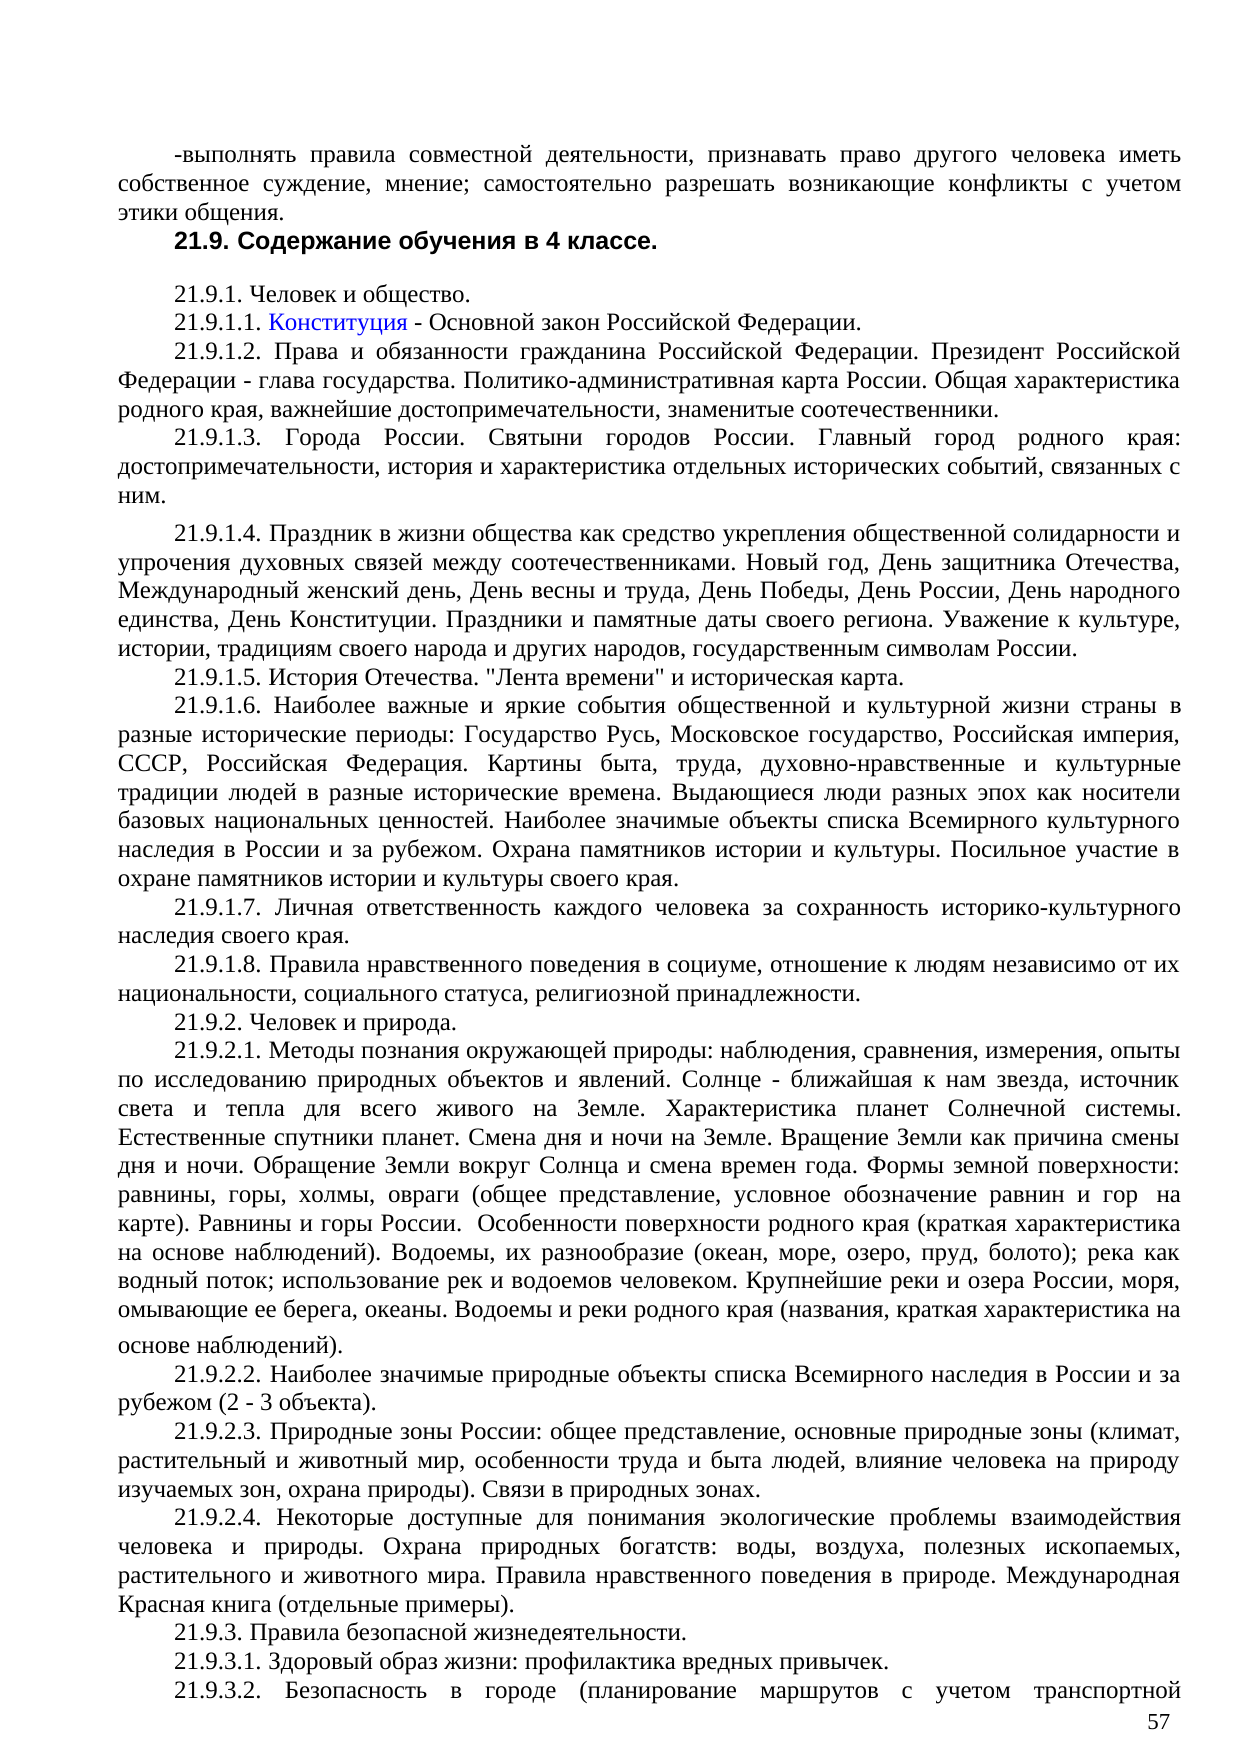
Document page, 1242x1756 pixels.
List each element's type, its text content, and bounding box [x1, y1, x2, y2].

list История Отечества. "Лента времени" и историческая карта. [174, 662, 1181, 691]
subtitle Содержание обучения в 4 классе. [174, 226, 1181, 254]
list Наиболее важные и яркие события общественной и культурной жизни страны в разные исторические периоды: Государство Русь, Московское государство, Российская империя, СССР, Российская Федерация. Картины быта, труда, духовно-нравственные и культурные традиции людей в разные исторические времена. Выдающиеся люди разных эпох как носители базовых национальных ценностей. Наиболее значимые объекты списка Всемирного культурного наследия в России и за рубежом. Охрана памятников истории и культуры. Посильное участие в охране памятников истории и культуры своего края. [118, 691, 1181, 892]
list Некоторые доступные для понимания экологические проблемы взаимодействия человека и природы. Охрана природных богатств: воды, воздуха, полезных ископаемых, растительного и животного мира. Правила нравственного поведения в природе. Международная Красная книга (отдельные примеры). [118, 1502, 1181, 1617]
list Человек и общество. [174, 279, 1181, 307]
list Личная ответственность каждого человека за сохранность историко-культурного наследия своего края. [118, 892, 1181, 949]
list Природные зоны России: общее представление, основные природные зоны (климат, растительный и животный мир, особенности труда и быта людей, влияние человека на природу изучаемых зон, охрана природы). Связи в природных зонах. [118, 1416, 1181, 1502]
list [118, 1675, 1181, 1704]
list Методы познания окружающей природы: наблюдения, сравнения, измерения, опыты по исследованию природных объектов и явлений. Солнце - ближайшая к нам звезда, источник света и тепла для всего живого на Земле. Характеристика планет Солнечной системы. Естественные спутники планет. Смена дня и ночи на Земле. Вращение Земли как причина смены дня и ночи. Обращение Земли вокруг Солнца и смена времен года. Формы земной поверхности: равнины, горы, холмы, овраги (общее представление, условное обозначение равнин и гор на карте). Равнины и горы России. Особенности поверхности родного края (краткая характеристика на основе наблюдений). Водоемы, их разнообразие (океан, море, озеро, пруд, болото); река как водный поток; использование рек и водоемов человеком. Крупнейшие реки и озера России, моря, омывающие ее берега, океаны. Водоемы и реки родного края (названия, краткая характеристика на [118, 1036, 1181, 1323]
list Здоровый образ жизни: профилактика вредных привычек. [174, 1646, 1181, 1675]
list Права и обязанности гражданина Российской Федерации. Президент Российской Федерации - глава государства. Политико-административная карта России. Общая характеристика родного края, важнейшие достопримечательности, знаменитые соотечественники. [118, 336, 1181, 422]
list Конституция - Основной закон Российской Федерации. [174, 307, 1181, 336]
list Человек и природа. [174, 1007, 1181, 1036]
list Правила нравственного поведения в социуме, отношение к людям независимо от их национальности, социального статуса, религиозной принадлежности. [118, 949, 1181, 1007]
list Правила безопасной жизнедеятельности. [174, 1617, 1181, 1646]
text -выполнять правила совместной деятельности, признавать право другого человека иметь собственное суждение, мнение; самостоятельно разрешать возникающие конфликты с учетом этики общения. [118, 139, 1181, 226]
list Наиболее значимые природные объекты списка Всемирного наследия в России и за рубежом (2 - 3 объекта). [118, 1359, 1181, 1416]
list Города России. Святыни городов России. Главный город родного края: достопримечательности, история и характеристика отдельных исторических событий, связанных с ним. [118, 422, 1181, 509]
list Праздник в жизни общества как средство укрепления общественной солидарности и упрочения духовных связей между соотечественниками. Новый год, День защитника Отечества, Международный женский день, День весны и труда, День Победы, День России, День народного единства, День Конституции. Праздники и памятные даты своего региона. Уважение к культуре, истории, традициям своего народа и других народов, государственным символам России. [118, 518, 1181, 662]
text основе наблюдений). [118, 1330, 1181, 1359]
